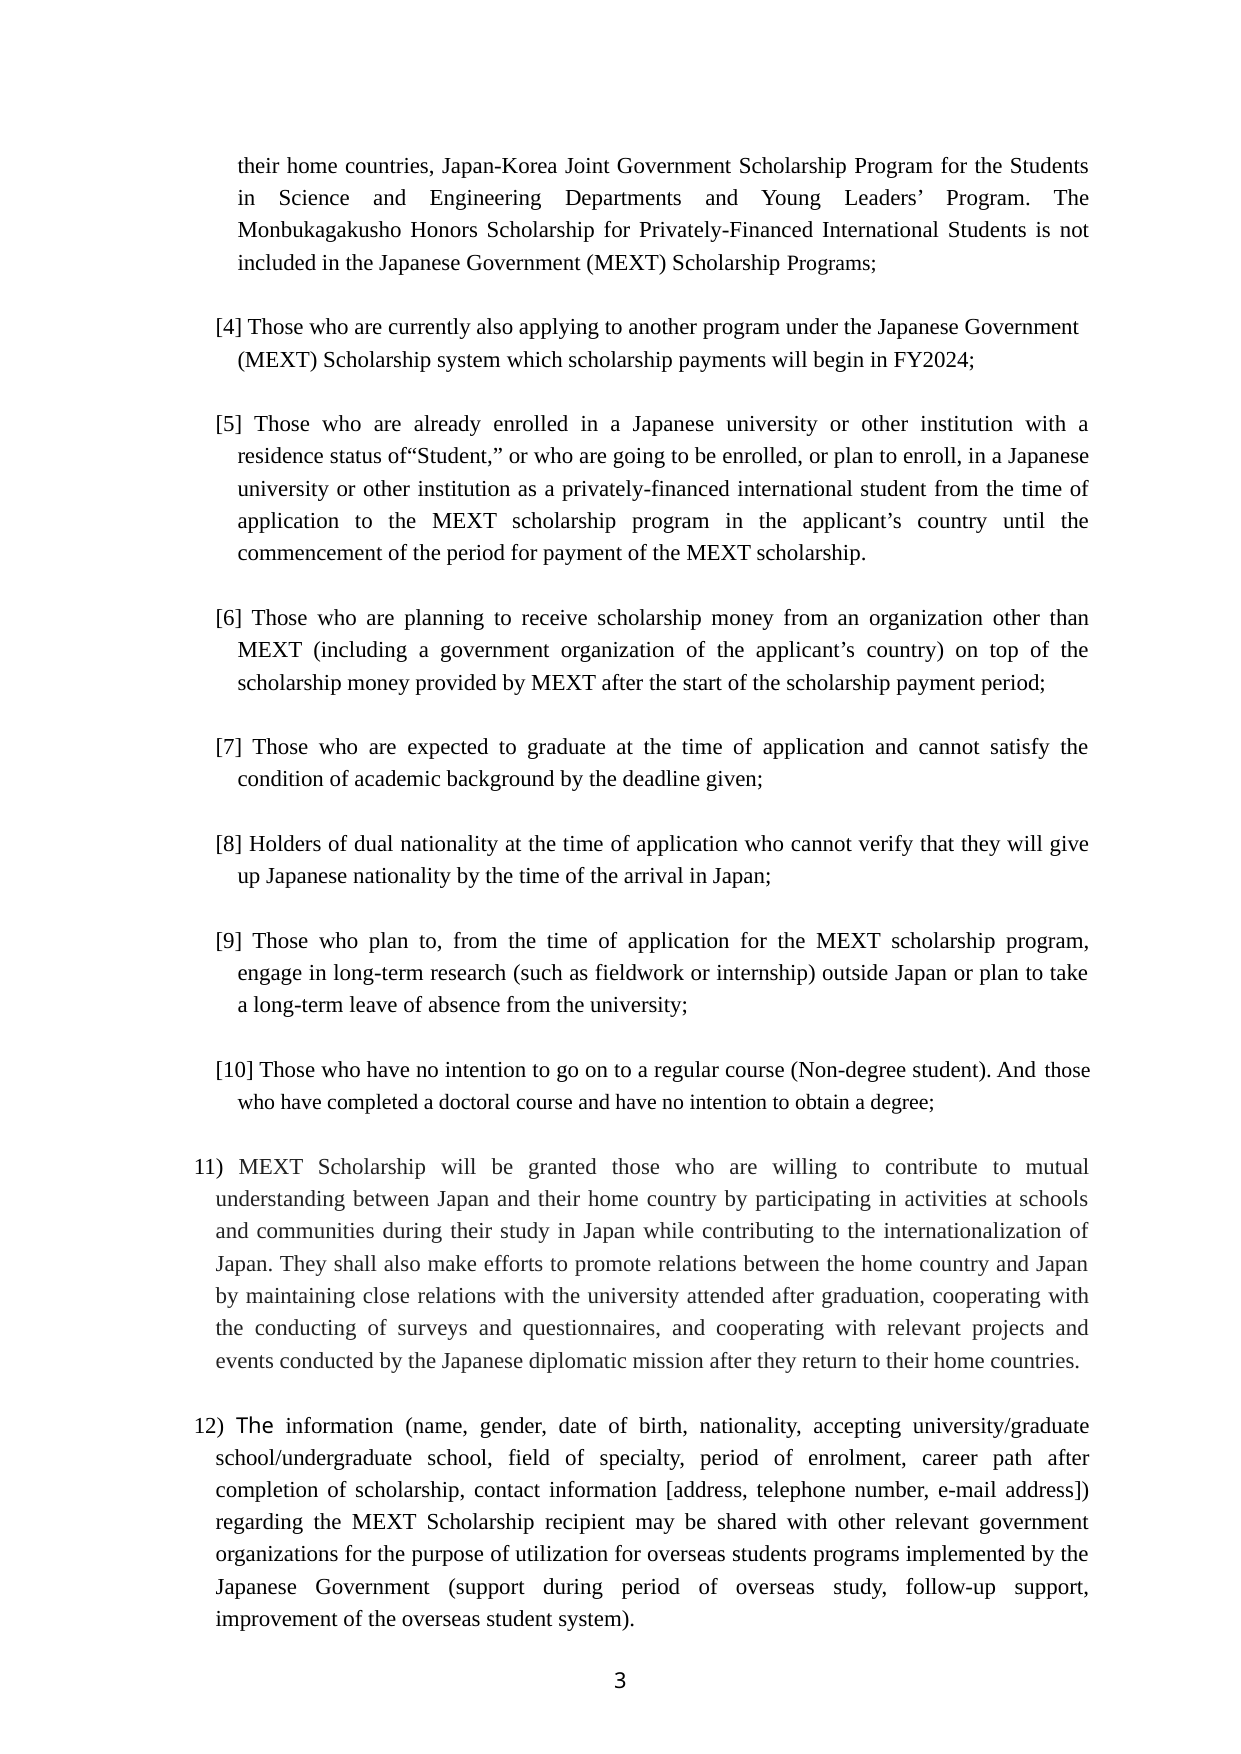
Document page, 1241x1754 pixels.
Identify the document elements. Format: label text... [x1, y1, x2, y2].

text [9] Those who plan to, from the time of application for the MEXT scholarship program, engage in long-term research (such as fieldwork or internship) outside Japan or plan to take a long-term leave of absence from the university; [194, 924, 1090, 1021]
text [5] Those who are already enrolled in a Japanese university or other institution with a residence status of“Student,” or who are going to be enrolled, or plan to enroll, in a Japanese university or other institution as a privately-financed international student from the time of application to the MEXT scholarship program in the applicant’s country until the commencement of the period for payment of the MEXT scholarship. [194, 407, 1090, 569]
text [6] Those who are planning to receive scholarship money from an organization other than MEXT (including a government organization of the applicant’s country) on top of the scholarship money provided by MEXT after the start of the scholarship payment period; [194, 601, 1090, 698]
text [10] Those who have no intention to go on to a regular course (Non-degree student). And those who have completed a doctoral course and have no intention to obtain a degree; [194, 1053, 1090, 1118]
text [8] Holders of dual nationality at the time of application who cannot verify that they will give up Japanese nationality by the time of the arrival in Japan; [194, 827, 1090, 892]
text 11) MEXT Scholarship will be granted those who are willing to contribute to mutual understanding between Japan and their home country by participating in activities at schools and communities during their study in Japan while contributing to the internationalization of Japan. They shall also make efforts to promote relations between the home country and Japan by maintaining close relations with the university attended after graduation, cooperating with the conducting of surveys and questionnaires, and cooperating with relevant projects and events conducted by the Japanese diplomatic mission after they return to their home countries. [172, 1150, 1090, 1376]
text 12) The information (name, gender, date of birth, nationality, accepting university/graduate school/undergraduate school, field of specialty, period of enrolment, career path after completion of scholarship, contact information [address, telephone number, e-mail address]) regarding the MEXT Scholarship recipient may be shared with other relevant government organizations for the purpose of utilization for overseas students programs implemented by the Japanese Government (support during period of overseas study, follow-up support, improvement of the overseas student system). [172, 1408, 1090, 1634]
text [4] Those who are currently also applying to another program under the Japanese Government (MEXT) Scholarship system which scholarship payments will begin in FY2024; [194, 311, 1090, 375]
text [194, 149, 1090, 278]
text [7] Those who are expected to graduate at the time of application and cannot satisfy the condition of academic background by the deadline given; [194, 730, 1090, 795]
